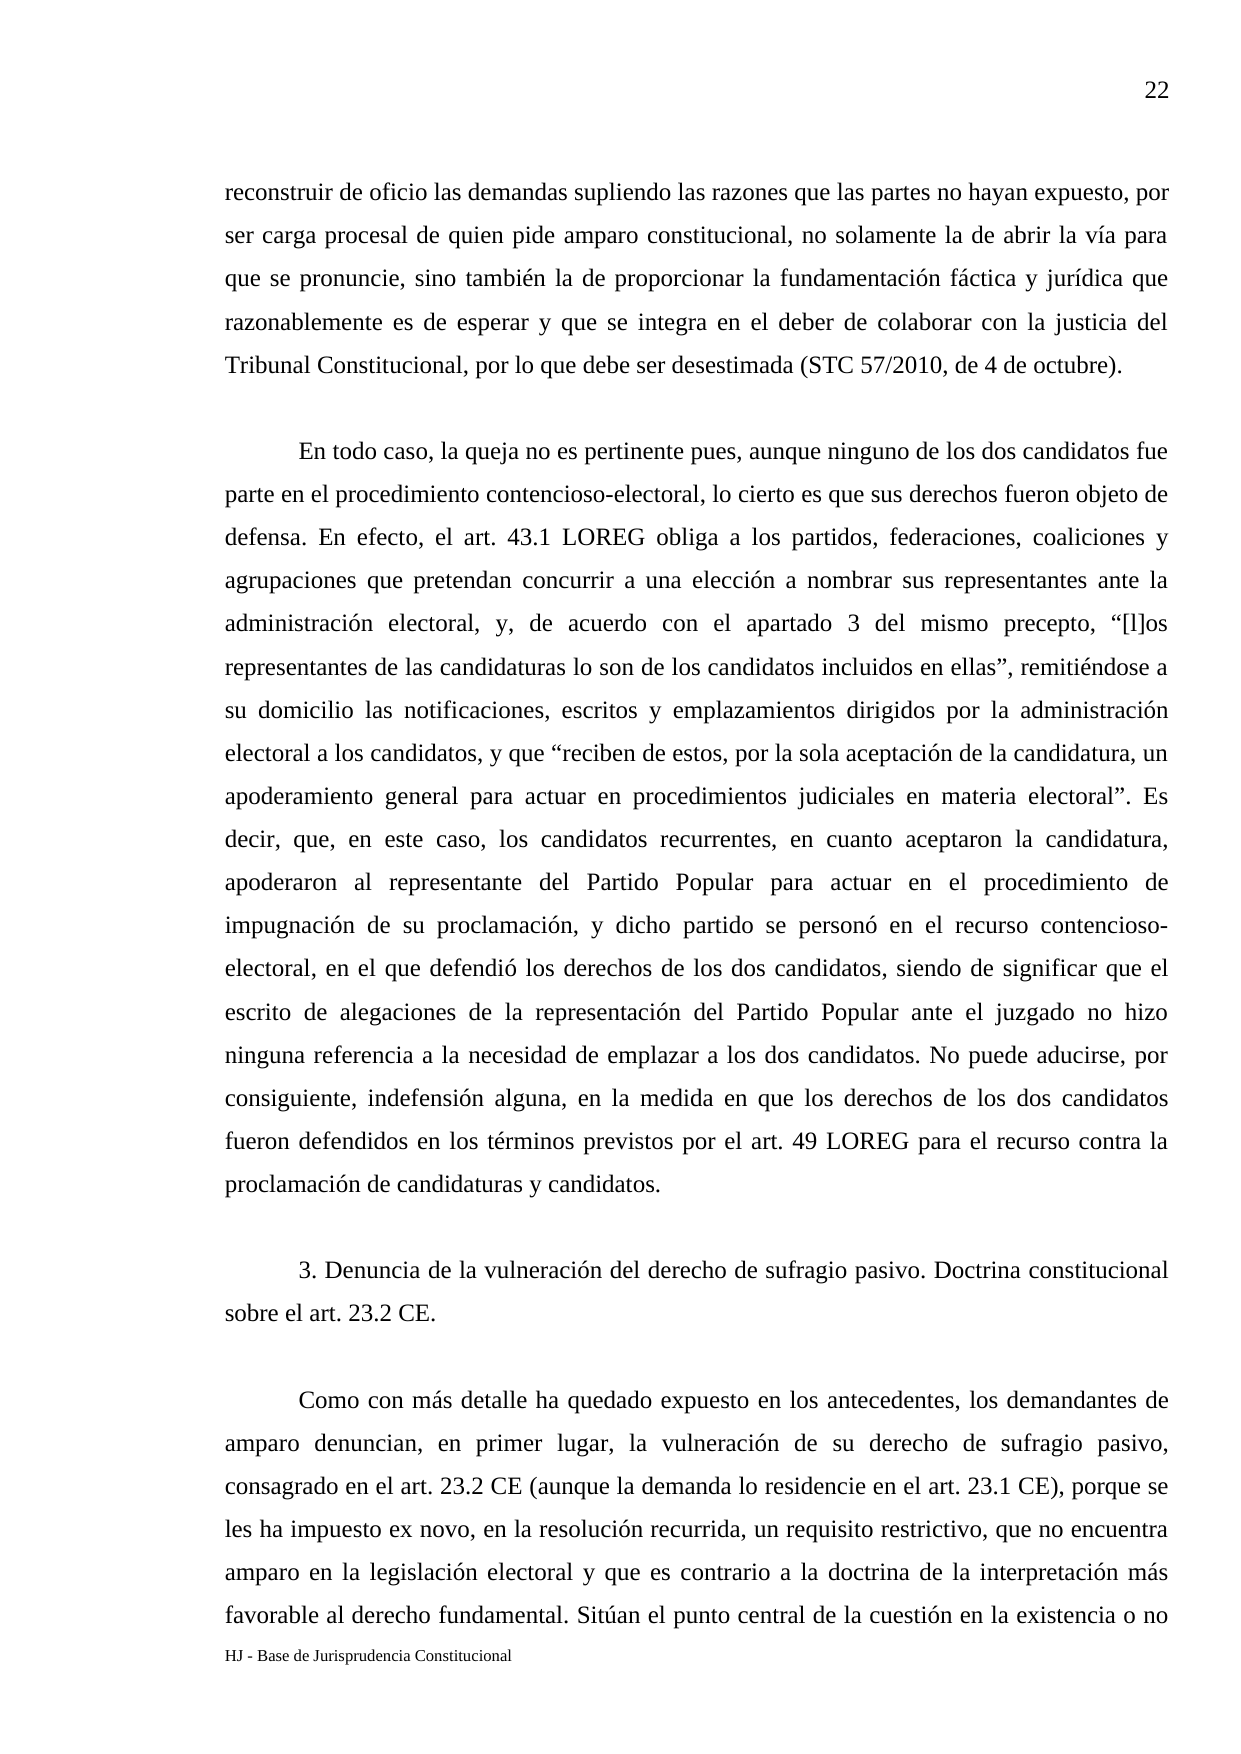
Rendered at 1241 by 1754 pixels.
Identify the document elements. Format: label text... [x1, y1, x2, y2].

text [224, 177, 1169, 378]
text 3. Denuncia de la vulneración del derecho de sufragio pasivo. Doctrina constitucional sobre el art. 23.2 CE. [224, 1255, 1169, 1327]
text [224, 1385, 1169, 1629]
text En todo caso, la queja no es pertinente pues, aunque ninguno de los dos candidatos fue parte en el procedimiento contencioso-electoral, lo cierto es que sus derechos fueron objeto de defensa. En efecto, el art. 43.1 LOREG obliga a los partidos, federaciones, coaliciones y agrupaciones que pretendan concurrir a una elección a nombrar sus representantes ante la administración electoral, y, de acuerdo con el apartado 3 del mismo precepto, “[l]os representantes de las candidaturas lo son de los candidatos incluidos en ellas”, remitiéndose a su domicilio las notificaciones, escritos y emplazamientos dirigidos por la administración electoral a los candidatos, y que “reciben de estos, por la sola aceptación de la candidatura, un apoderamiento general para actuar en procedimientos judiciales en materia electoral”. Es decir, que, en este caso, los candidatos recurrentes, en cuanto aceptaron la candidatura, apoderaron al representante del Partido Popular para actuar en el procedimiento de impugnación de su proclamación, y dicho partido se personó en el recurso contencioso-electoral, en el que defendió los derechos de los dos candidatos, siendo de significar que el escrito de alegaciones de la representación del Partido Popular ante el juzgado no hizo ninguna referencia a la necesidad de emplazar a los dos candidatos. No puede aducirse, por consiguiente, indefensión alguna, en la medida en que los derechos de los dos candidatos fueron defendidos en los términos previstos por el art. 49 LOREG para el recurso contra la proclamación de candidaturas y candidatos. [224, 436, 1169, 1198]
